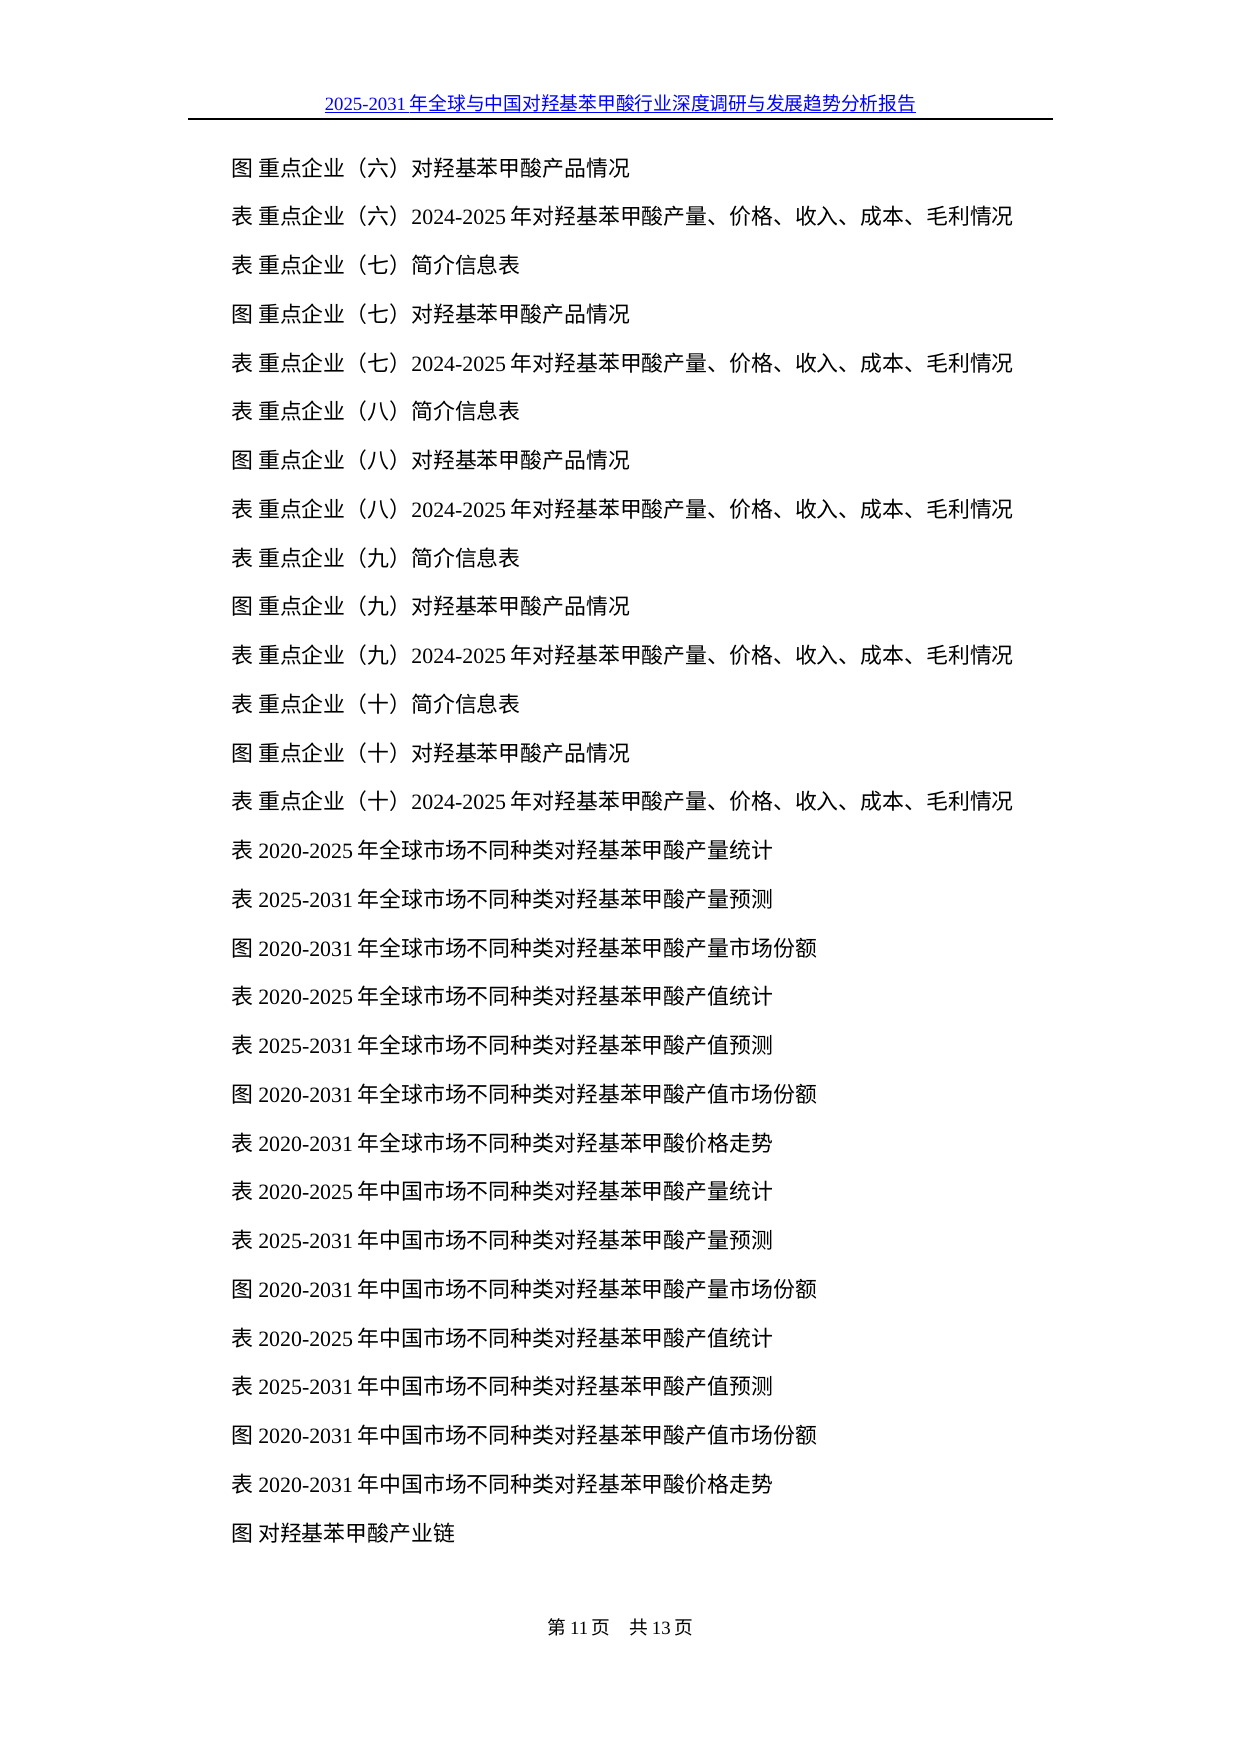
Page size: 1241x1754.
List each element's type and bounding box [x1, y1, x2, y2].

text [187, 150, 1053, 1548]
